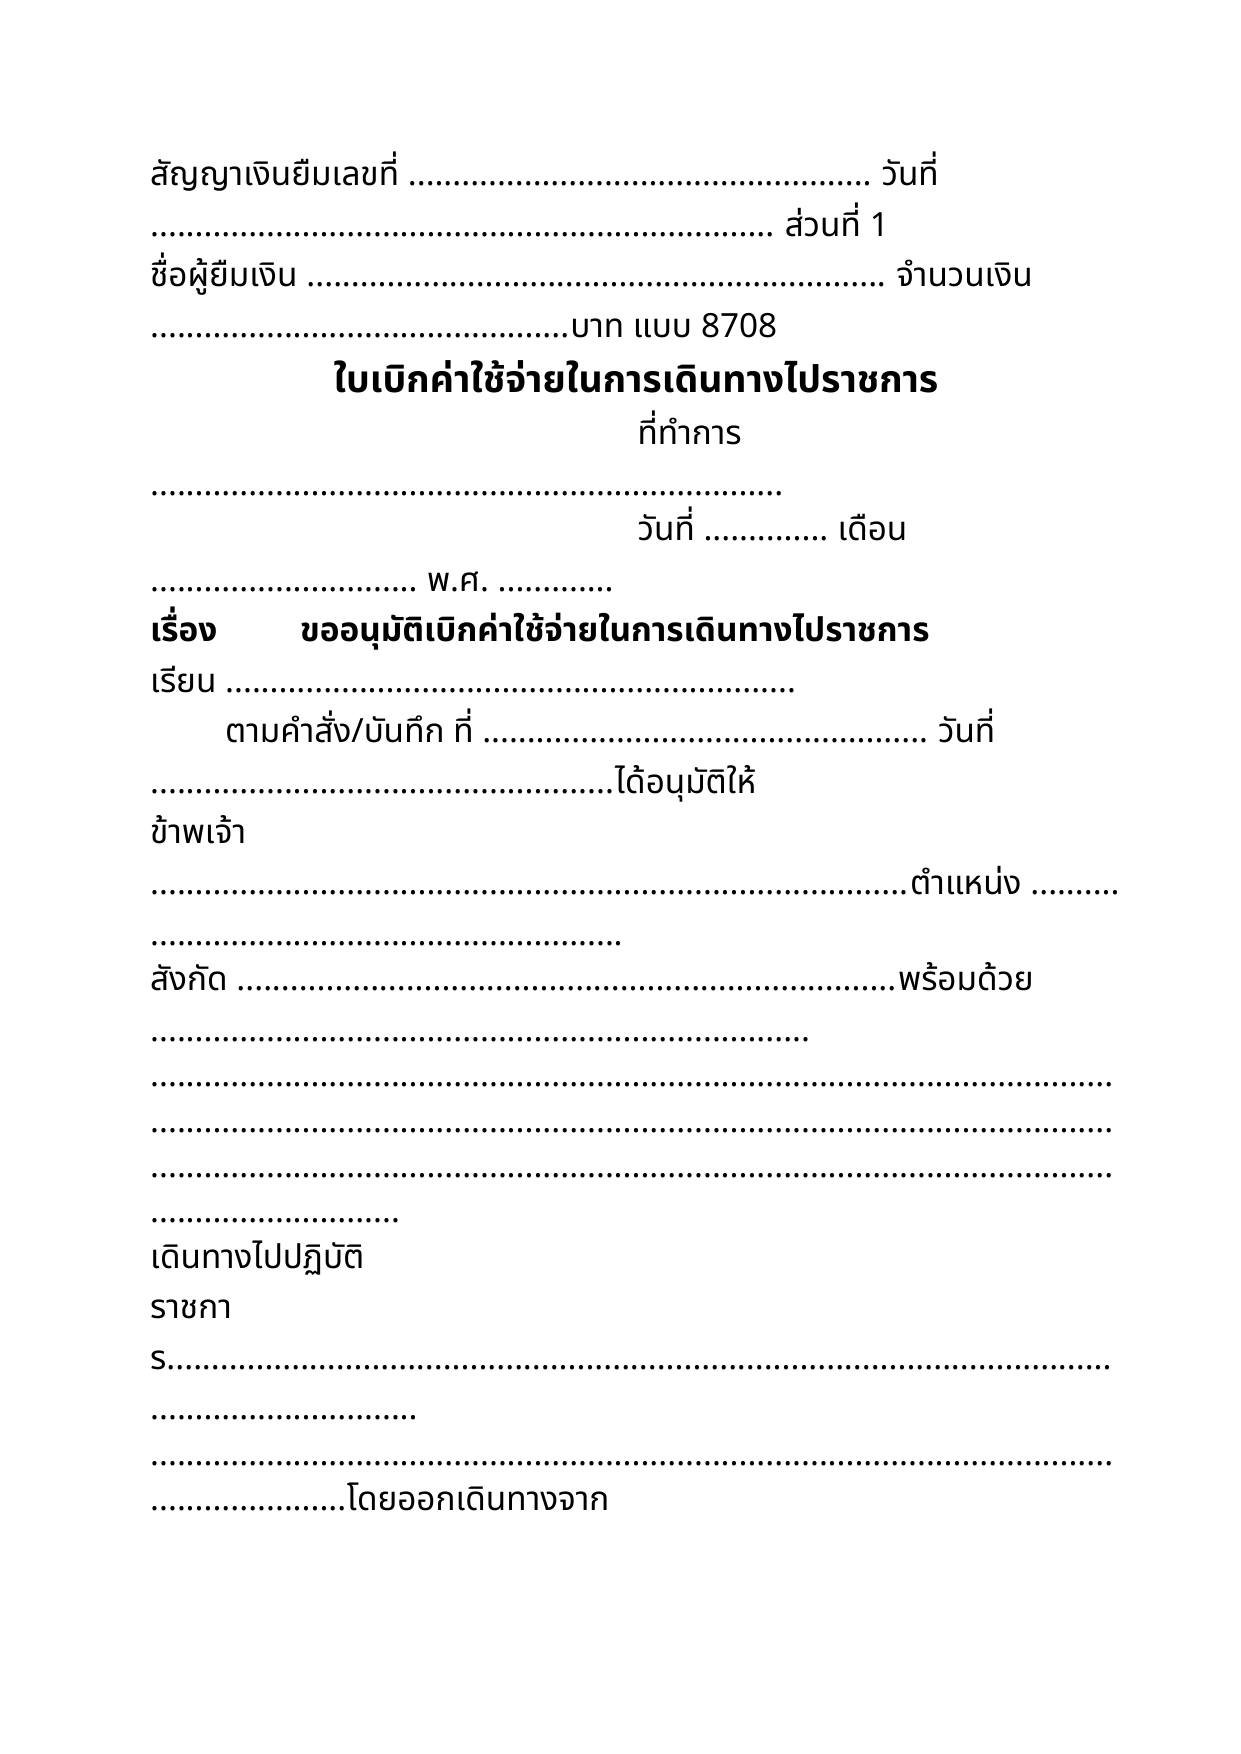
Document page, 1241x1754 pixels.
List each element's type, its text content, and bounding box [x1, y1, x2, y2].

text ข้าพเจ้า .....................................................................................ตำแหน่ง ............................................................... [150, 808, 1122, 955]
text ที่ทำการ ....................................................................... [150, 409, 1122, 505]
text เดินทางไปปฏิบัติราชการ........................................................................................................................................ [150, 1233, 1122, 1429]
text ................................................................................................................................................................................................................................................................................................................................................................ [150, 1051, 1122, 1233]
text ใบเบิกค่าใช้จ่ายในการเดินทางไปราชการ [150, 352, 1122, 409]
text เรียน ................................................................ [150, 657, 1122, 707]
text ตามคำสั่ง/บันทึก ที่ .................................................. วันที่ ....................................................ได้อนุมัติให้ [150, 707, 1122, 808]
text ชื่อผู้ยืมเงิน ................................................................. จำนวนเงิน ...............................................บาท แบบ 8708 [150, 251, 1122, 352]
text เรื่อง ขออนุมัติเบิกค่าใช้จ่ายในการเดินทางไปราชการ [150, 606, 1122, 657]
text วันที่ .............. เดือน .............................. พ.ศ. ............. [150, 505, 1122, 606]
text สังกัด ..........................................................................พร้อมด้วย .......................................................................... [150, 955, 1122, 1051]
text ..................................................................................................................................โดยออกเดินทางจาก [150, 1429, 1122, 1526]
text สัญญาเงินยืมเลขที่ .................................................... วันที่ ...................................................................... ส่วนที่ 1 [150, 150, 1122, 251]
